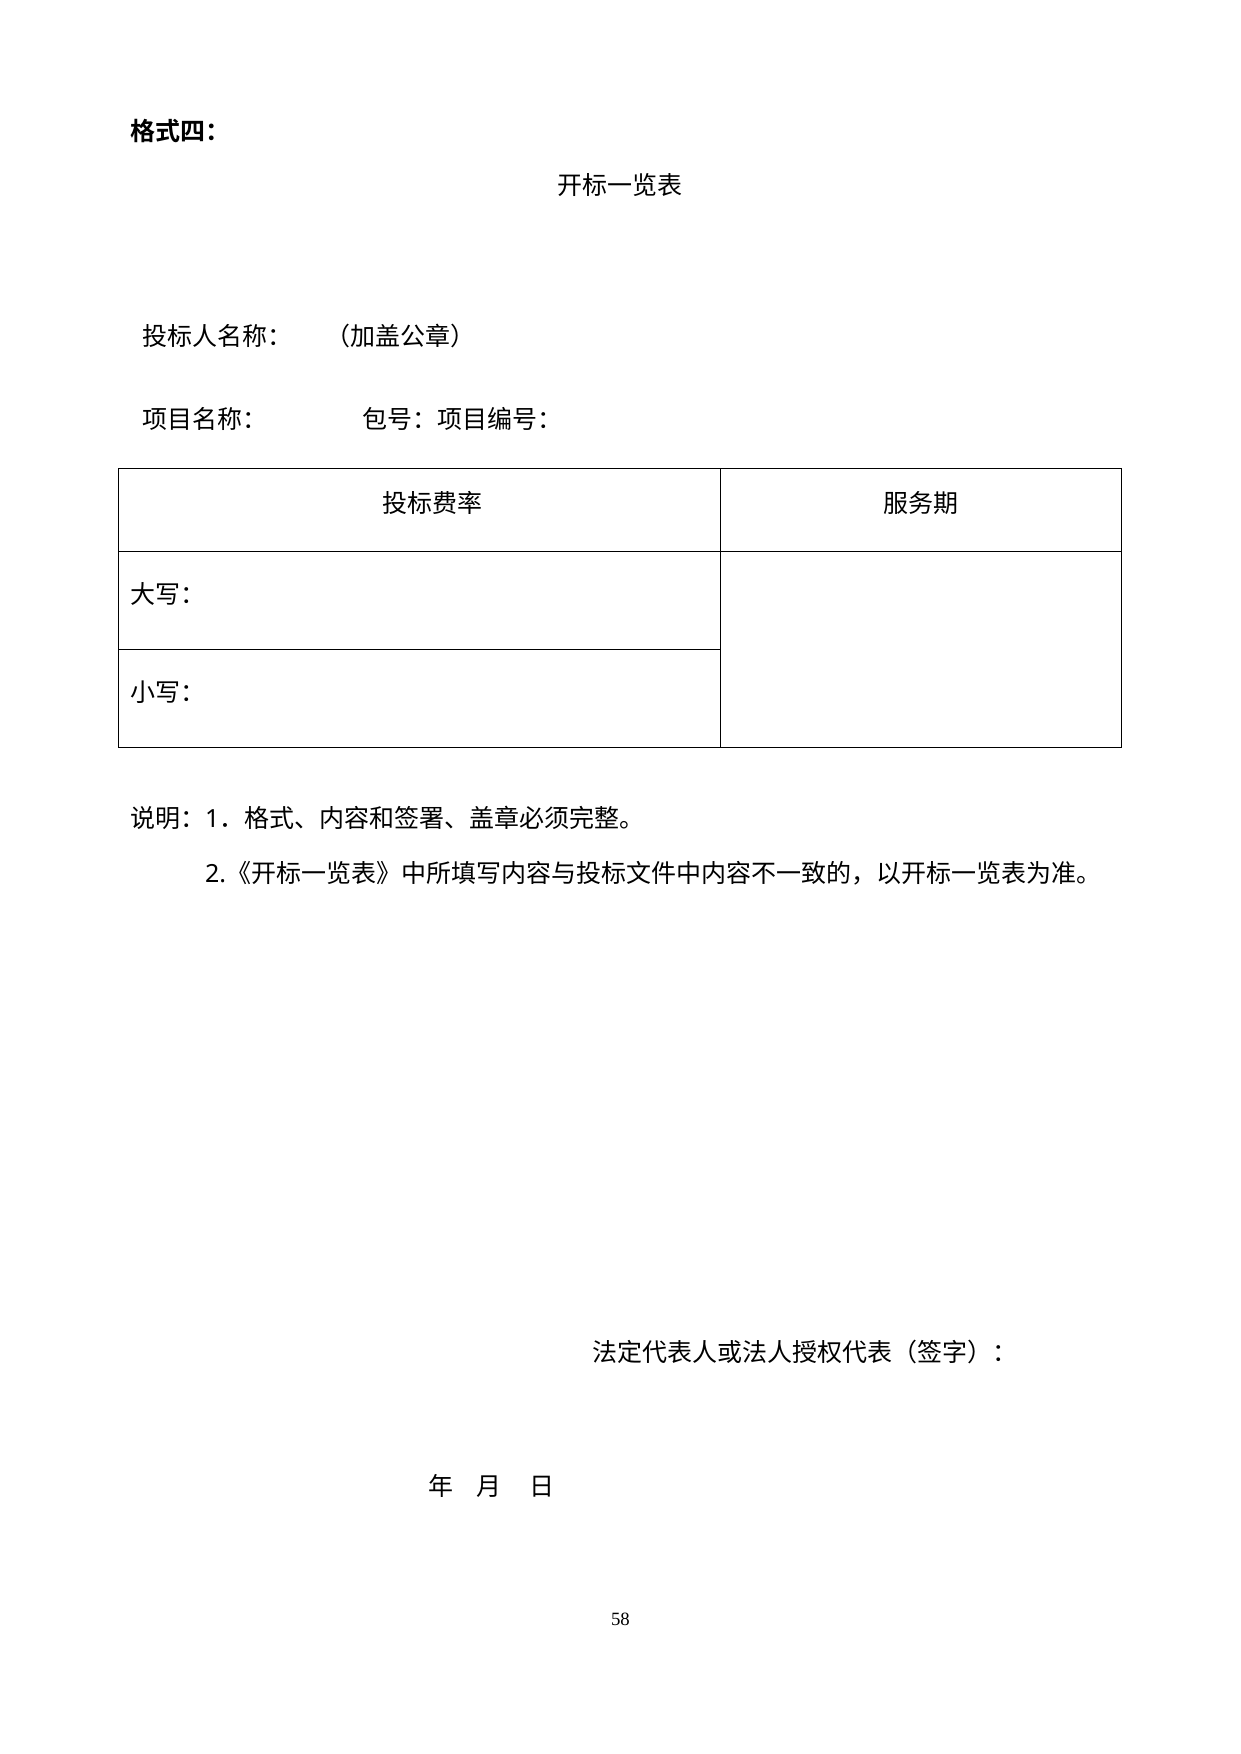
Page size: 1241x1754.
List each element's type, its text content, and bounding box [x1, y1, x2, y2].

table_header 服务期 [721, 469, 1121, 551]
table_cell 小写： [119, 650, 720, 747]
table_cell [721, 552, 1121, 747]
table_header 投标费率 [119, 469, 720, 551]
text 项目名称： 包号：项目编号： [130, 385, 1110, 450]
text 投标人名称： （加盖公章） [136, 302, 1104, 367]
text 开标一览表 [130, 166, 1110, 202]
text 说明：1．格式、内容和签署、盖章必须完整。 [130, 799, 1110, 835]
text 2.《开标一览表》中所填写内容与投标文件中内容不一致的，以开标一览表为准。 [130, 853, 1110, 889]
text 格式四： [130, 111, 1110, 148]
text 法定代表人或法人授权代表（签字）： [130, 1318, 1060, 1383]
table_cell 大写： [119, 552, 720, 649]
text 年 月 日 [130, 1452, 1110, 1517]
